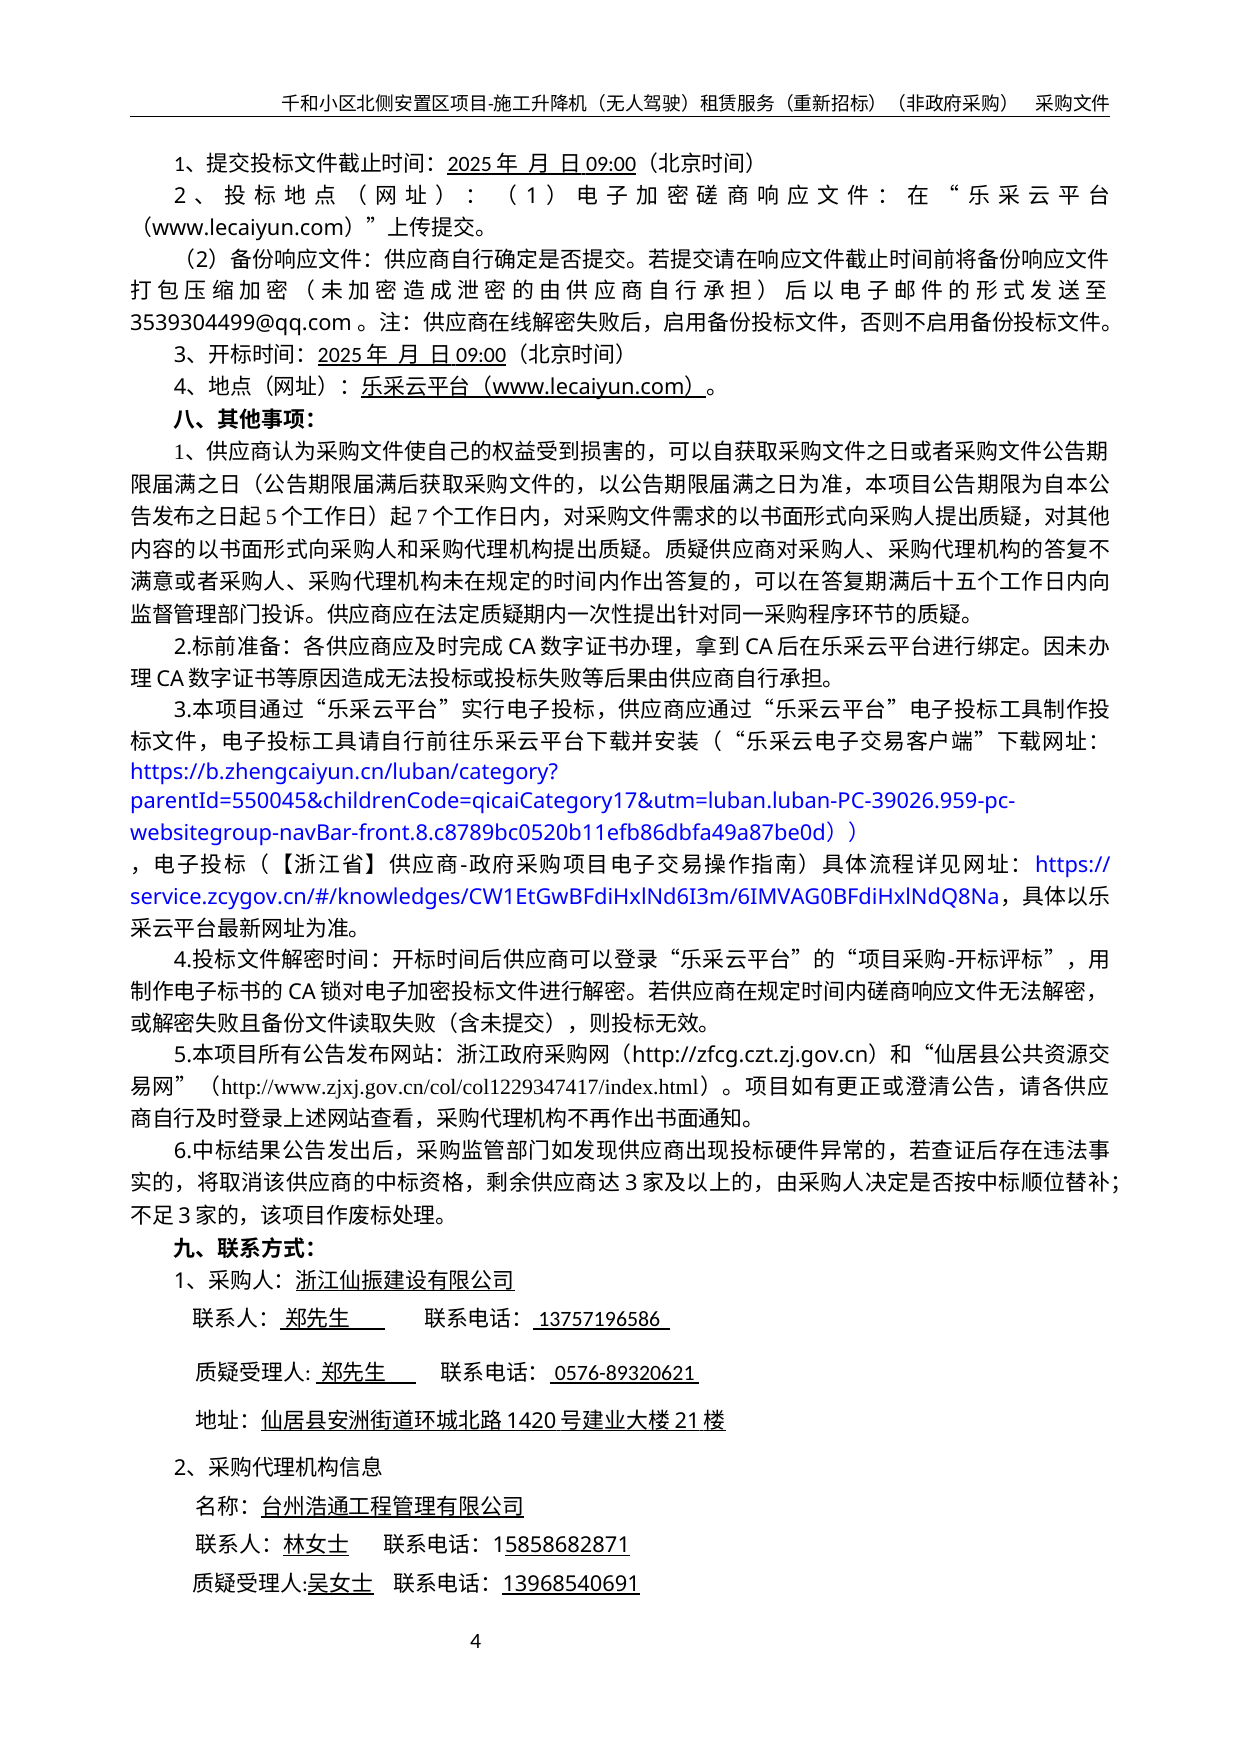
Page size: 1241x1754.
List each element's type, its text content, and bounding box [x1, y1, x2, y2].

text 联系人：林女士 联系电话：15858682871 [130, 1527, 1104, 1559]
text 1、提交投标文件截止时间：2025年 月 日09:00（北京时间） [130, 146, 1088, 178]
text （2）备份响应文件：供应商自行确定是否提交。若提交请在响应文件截止时间前将备份响应文件打包压缩加密（未加密造成泄密的由供应商自行承担）后以电子邮件的形式发送至3539304499@qq.com 。注：供应商在线解密失败后，启用备份投标文件，否则不启用备份投标文件。 [130, 242, 1110, 337]
text 八、其他事项： [130, 401, 1110, 434]
text 1、供应商认为采购文件使自己的权益受到损害的，可以自获取采购文件之日或者采购文件公告期限届满之日（公告期限届满后获取采购文件的，以公告期限届满之日为准，本项目公告期限为自本公告发布之日起5个工作日）起7个工作日内，对采购文件需求的以书面形式向采购人提出质疑，对其他内容的以书面形式向采购人和采购代理机构提出质疑。质疑供应商对采购人、采购代理机构的答复不满意或者采购人、采购代理机构未在规定的时间内作出答复的，可以在答复期满后十五个工作日内向监督管理部门投诉。供应商应在法定质疑期内一次性提出针对同一采购程序环节的质疑。 [130, 434, 1110, 629]
text 联系人： 郑先生 联系电话： 13757196586 [136, 1301, 1104, 1333]
text 质疑受理人: 郑先生 联系电话： 0576-89320621 [130, 1355, 1110, 1387]
text 质疑受理人:吴女士 联系电话：13968540691 [136, 1566, 1104, 1598]
text 3、开标时间：2025年 月 日09:00（北京时间） [130, 337, 1110, 369]
text 5.本项目所有公告发布网站：浙江政府采购网（http://zfcg.czt.zj.gov.cn）和“仙居县公共资源交易网”（http://www.zjxj.gov.cn/col/col1229347417/index.html）。项目如有更正或澄清公告，请各供应商自行及时登录上述网站查看，采购代理机构不再作出书面通知。 [130, 1037, 1110, 1133]
text 2.标前准备：各供应商应及时完成CA数字证书办理，拿到CA后在乐采云平台进行绑定。因未办理CA数字证书等原因造成无法投标或投标失败等后果由供应商自行承担。 [130, 629, 1110, 692]
text 九、联系方式： [130, 1230, 1110, 1263]
text 4、地点（网址）：乐采云平台（www.lecaiyun.com）。 [130, 369, 1110, 401]
text 1、采购人：浙江仙振建设有限公司 [130, 1263, 1110, 1294]
text 4.投标文件解密时间：开标时间后供应商可以登录“乐采云平台”的“项目采购-开标评标”，用制作电子标书的CA锁对电子加密投标文件进行解密。若供应商在规定时间内磋商响应文件无法解密，或解密失败且备份文件读取失败（含未提交），则投标无效。 [130, 942, 1110, 1037]
text 2、投标地点（网址）：（1）电子加密磋商响应文件：在“乐采云平台（www.lecaiyun.com）”上传提交。 [130, 178, 1110, 242]
text 名称：台州浩通工程管理有限公司 [130, 1488, 1104, 1521]
text 6.中标结果公告发出后，采购监管部门如发现供应商出现投标硬件异常的，若查证后存在违法事实的，将取消该供应商的中标资格，剩余供应商达3家及以上的，由采购人决定是否按中标顺位替补；不足3家的，该项目作废标处理。 [130, 1133, 1110, 1230]
text 2、采购代理机构信息 [130, 1450, 1110, 1482]
text 地址：仙居县安洲街道环城北路1420号建业大楼21楼 [130, 1403, 1110, 1434]
text ，电子投标（【浙江省】供应商-政府采购项目电子交易操作指南）具体流程详见网址：https://service.zcygov.cn/#/knowledges/CW1EtGwBFdiHxlNd6I3m/6IMVAG0BFdiHxlNdQ8Na，具体以乐采云平台最新网址为准。 [130, 847, 1110, 942]
text 3.本项目通过“乐采云平台”实行电子投标，供应商应通过“乐采云平台”电子投标工具制作投标文件，电子投标工具请自行前往乐采云平台下载并安装（“乐采云电子交易客户端”下载网址：https://b.zhengcaiyun.cn/luban/category?parentId=550045&childrenCode=qicaiCategory17&utm=luban.luban-PC-39026.959-pc-websitegroup-navBar-front.8.c8789bc0520b11efb86dbfa49a87be0d）） [130, 692, 1110, 847]
